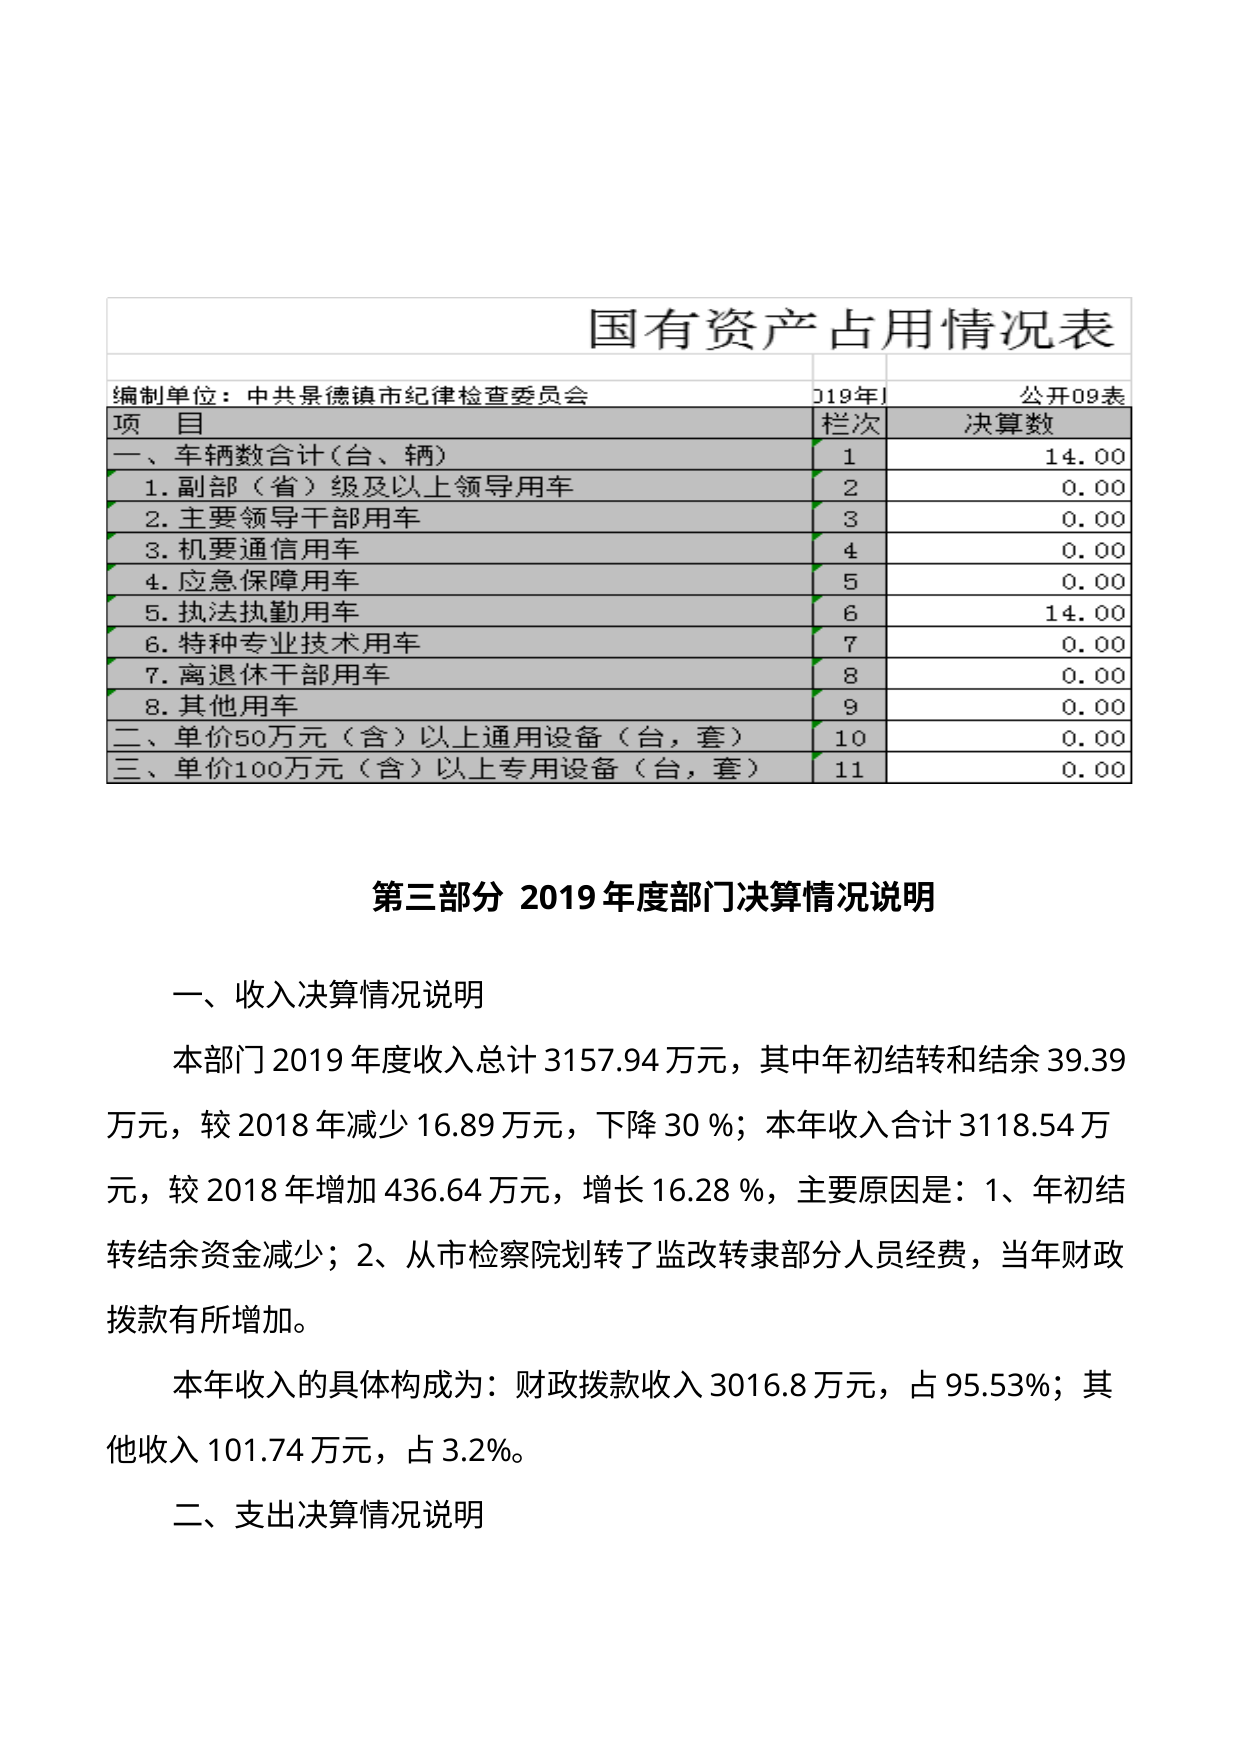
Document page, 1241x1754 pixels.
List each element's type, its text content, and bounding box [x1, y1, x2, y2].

text 第三部分 2019年度部门决算情况说明 [106, 862, 1134, 927]
picture [106, 297, 1133, 784]
text 一、收入决算情况说明 [106, 960, 1134, 1025]
text 二、支出决算情况说明 [106, 1480, 1134, 1545]
text 本部门2019年度收入总计3157.94万元，其中年初结转和结余39.39万元，较2018年减少16.89万元，下降30 %；本年收入合计3118.54万元，较2018年增加436.64万元，增长16.28 %，主要原因是：1、年初结转结余资金减少；2、从市检察院划转了监改转隶部分人员经费，当年财政拨款有所增加。 [106, 1025, 1134, 1350]
text 本年收入的具体构成为：财政拨款收入3016.8万元，占95.53%；其他收入101.74万元，占3.2%。 [106, 1350, 1134, 1480]
